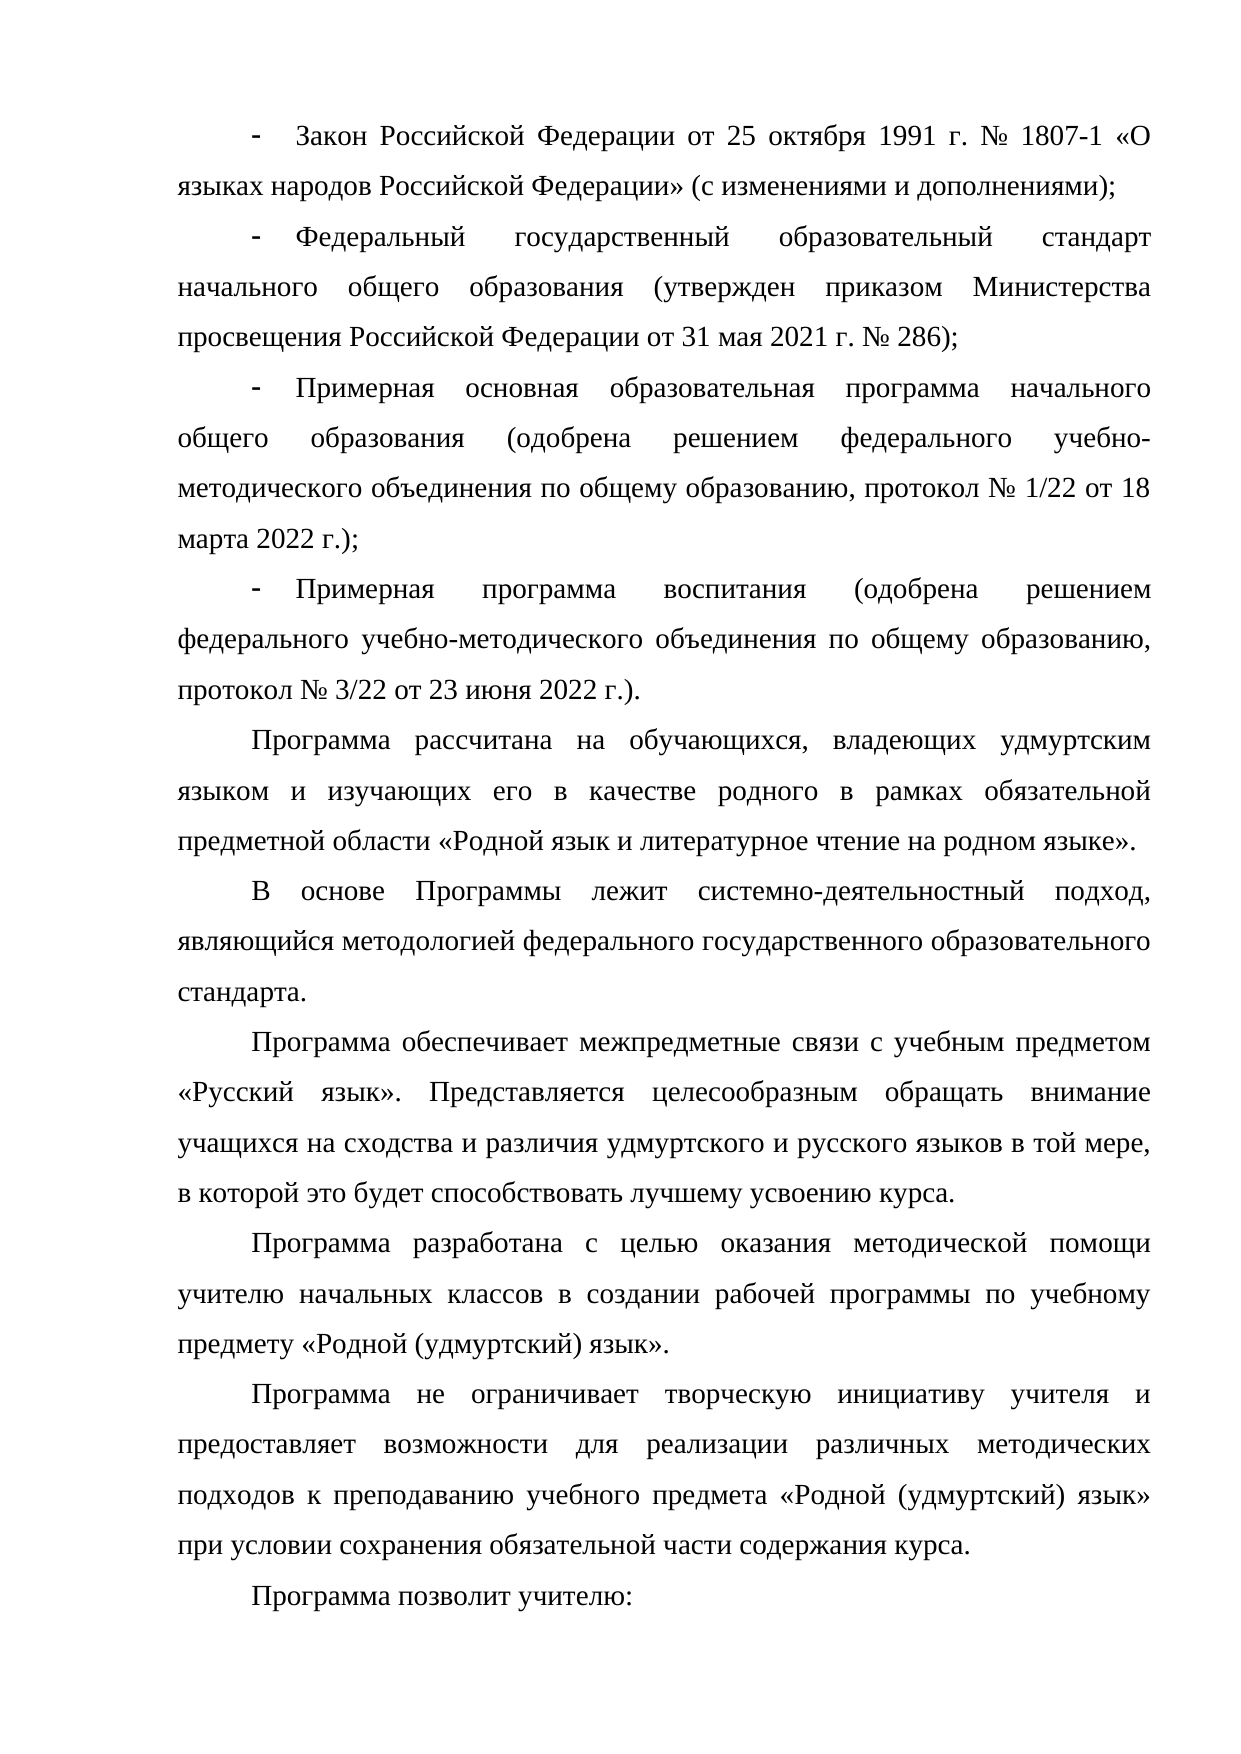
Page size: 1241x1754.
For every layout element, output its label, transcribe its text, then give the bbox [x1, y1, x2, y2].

list В основе Программы лежит системно-деятельностный подход, являющийся методологией федерального государственного образовательного стандарта. [177, 873, 1152, 1007]
text Программа не ограничивает творческую инициативу учителя и предоставляет возможности для реализации различных методических подходов к преподаванию учебного предмета «Родной (удмуртский) язык» при условии сохранения обязательной части содержания курса. [177, 1376, 1152, 1561]
text Программа позволит учителю: [177, 1578, 1152, 1611]
text Программа рассчитана на обучающихся, владеющих удмуртским языком и изучающих его в качестве родного в рамках обязательной предметной области «Родной язык и литературное чтение на родном языке». [177, 722, 1152, 856]
text Программа обеспечивает межпредметные связи с учебным предметом «Русский язык». Представляется целесообразным обращать внимание учащихся на сходства и различия удмуртского и русского языков в той мере, в которой это будет способствовать лучшему усвоению курса. [177, 1024, 1152, 1209]
list Примерная программа воспитания (одобрена решением федерального учебно-методического объединения по общему образованию, протокол № 3/22 от 23 июня 2022 г.). [177, 571, 1152, 706]
list Примерная основная образовательная программа начального общего образования (одобрена решением федерального учебно-методического объединения по общему образованию, протокол № 1/22 от 18 марта 2022 г.); [177, 370, 1152, 554]
text Программа разработана с целью оказания методической помощи учителю начальных классов в создании рабочей программы по учебному предмету «Родной (удмуртский) язык». [177, 1225, 1152, 1359]
list Федеральный государственный образовательный стандарт начального общего образования (утвержден приказом Министерства просвещения Российской Федерации от 31 мая 2021 г. № 286); [177, 219, 1152, 353]
list Закон Российской Федерации от 25 октября 1991 г. № 1807-1 «О языках народов Российской Федерации» (с изменениями и дополнениями); [177, 118, 1152, 202]
